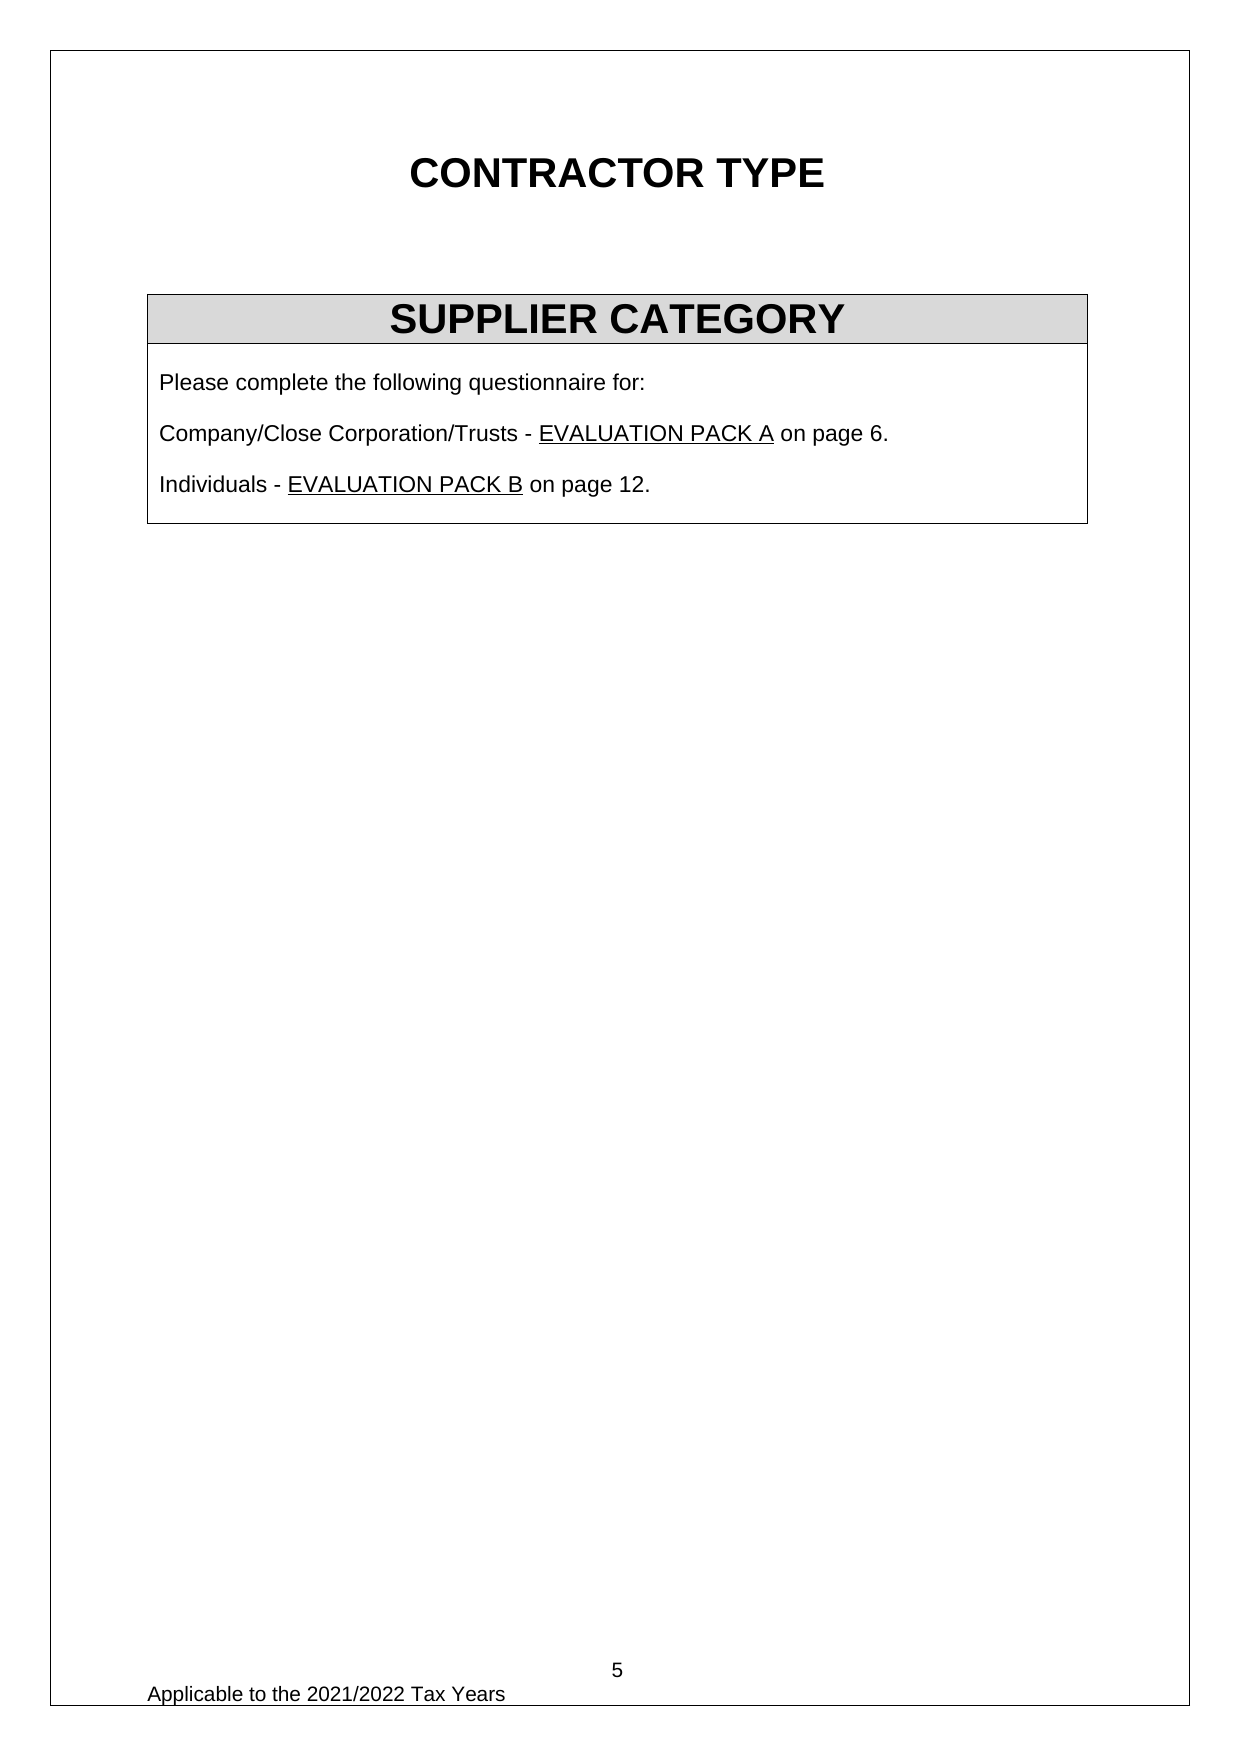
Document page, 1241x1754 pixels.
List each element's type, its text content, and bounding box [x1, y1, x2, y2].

table_header SUPPLIER CATEGORY [148, 295, 1087, 343]
table_cell Please complete the following questionnaire for: Company/Close Corporation/Trusts - EVALUATION PACK A on page 6. Individuals - EVALUATION PACK B on page 12. [148, 344, 1087, 523]
subtitle CONTRACTOR TYPE [147, 148, 1087, 196]
